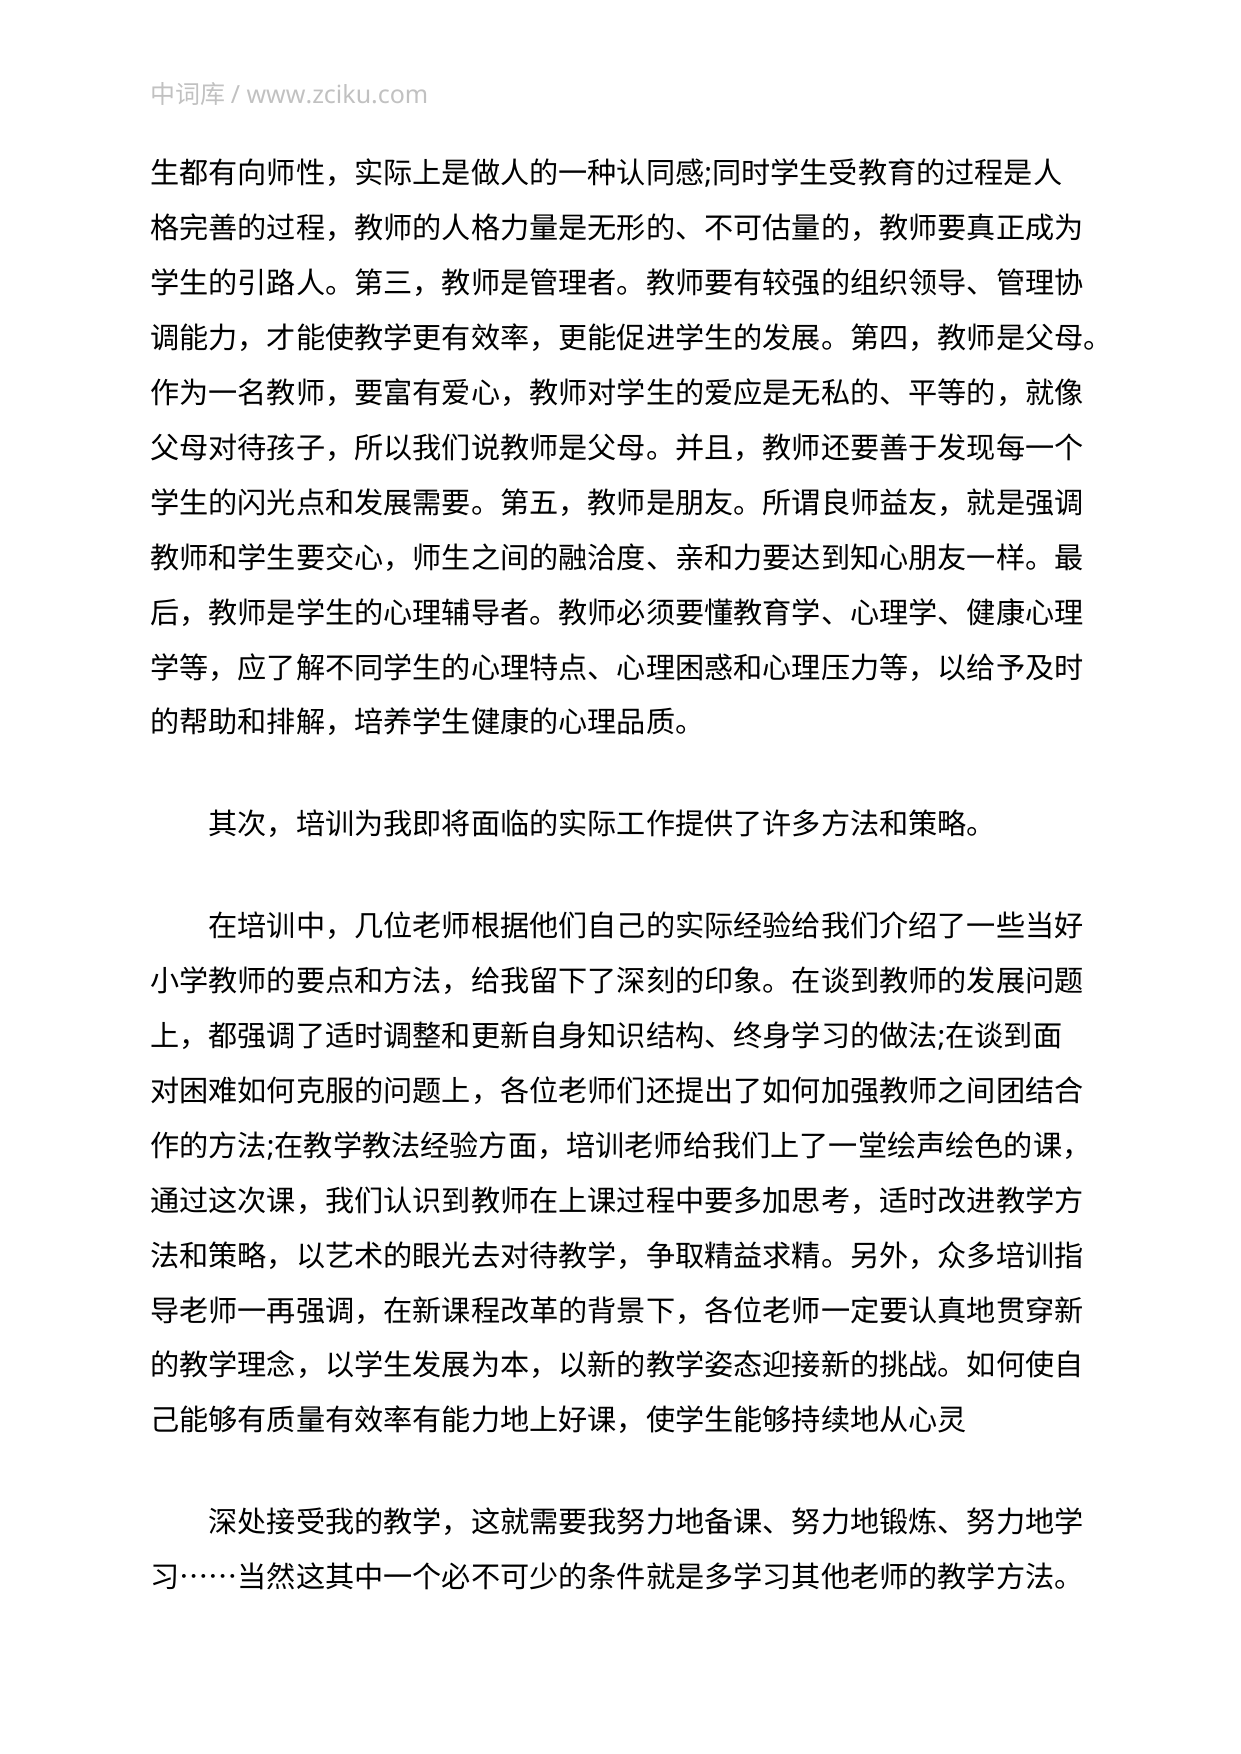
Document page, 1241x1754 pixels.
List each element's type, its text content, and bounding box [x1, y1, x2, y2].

text 在培训中，几位老师根据他们自己的实际经验给我们介绍了一些当好小学教师的要点和方法，给我留下了深刻的印象。在谈到教师的发展问题上，都强调了适时调整和更新自身知识结构、终身学习的做法;在谈到面对困难如何克服的问题上，各位老师们还提出了如何加强教师之间团结合作的方法;在教学教法经验方面，培训老师给我们上了一堂绘声绘色的课，通过这次课，我们认识到教师在上课过程中要多加思考，适时改进教学方法和策略，以艺术的眼光去对待教学，争取精益求精。另外，众多培训指导老师一再强调，在新课程改革的背景下，各位老师一定要认真地贯穿新的教学理念，以学生发展为本，以新的教学姿态迎接新的挑战。如何使自己能够有质量有效率有能力地上好课，使学生能够持续地从心灵 [150, 903, 1090, 1439]
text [150, 150, 1090, 741]
text 其次，培训为我即将面临的实际工作提供了许多方法和策略。 [150, 801, 1090, 843]
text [150, 1499, 1090, 1596]
